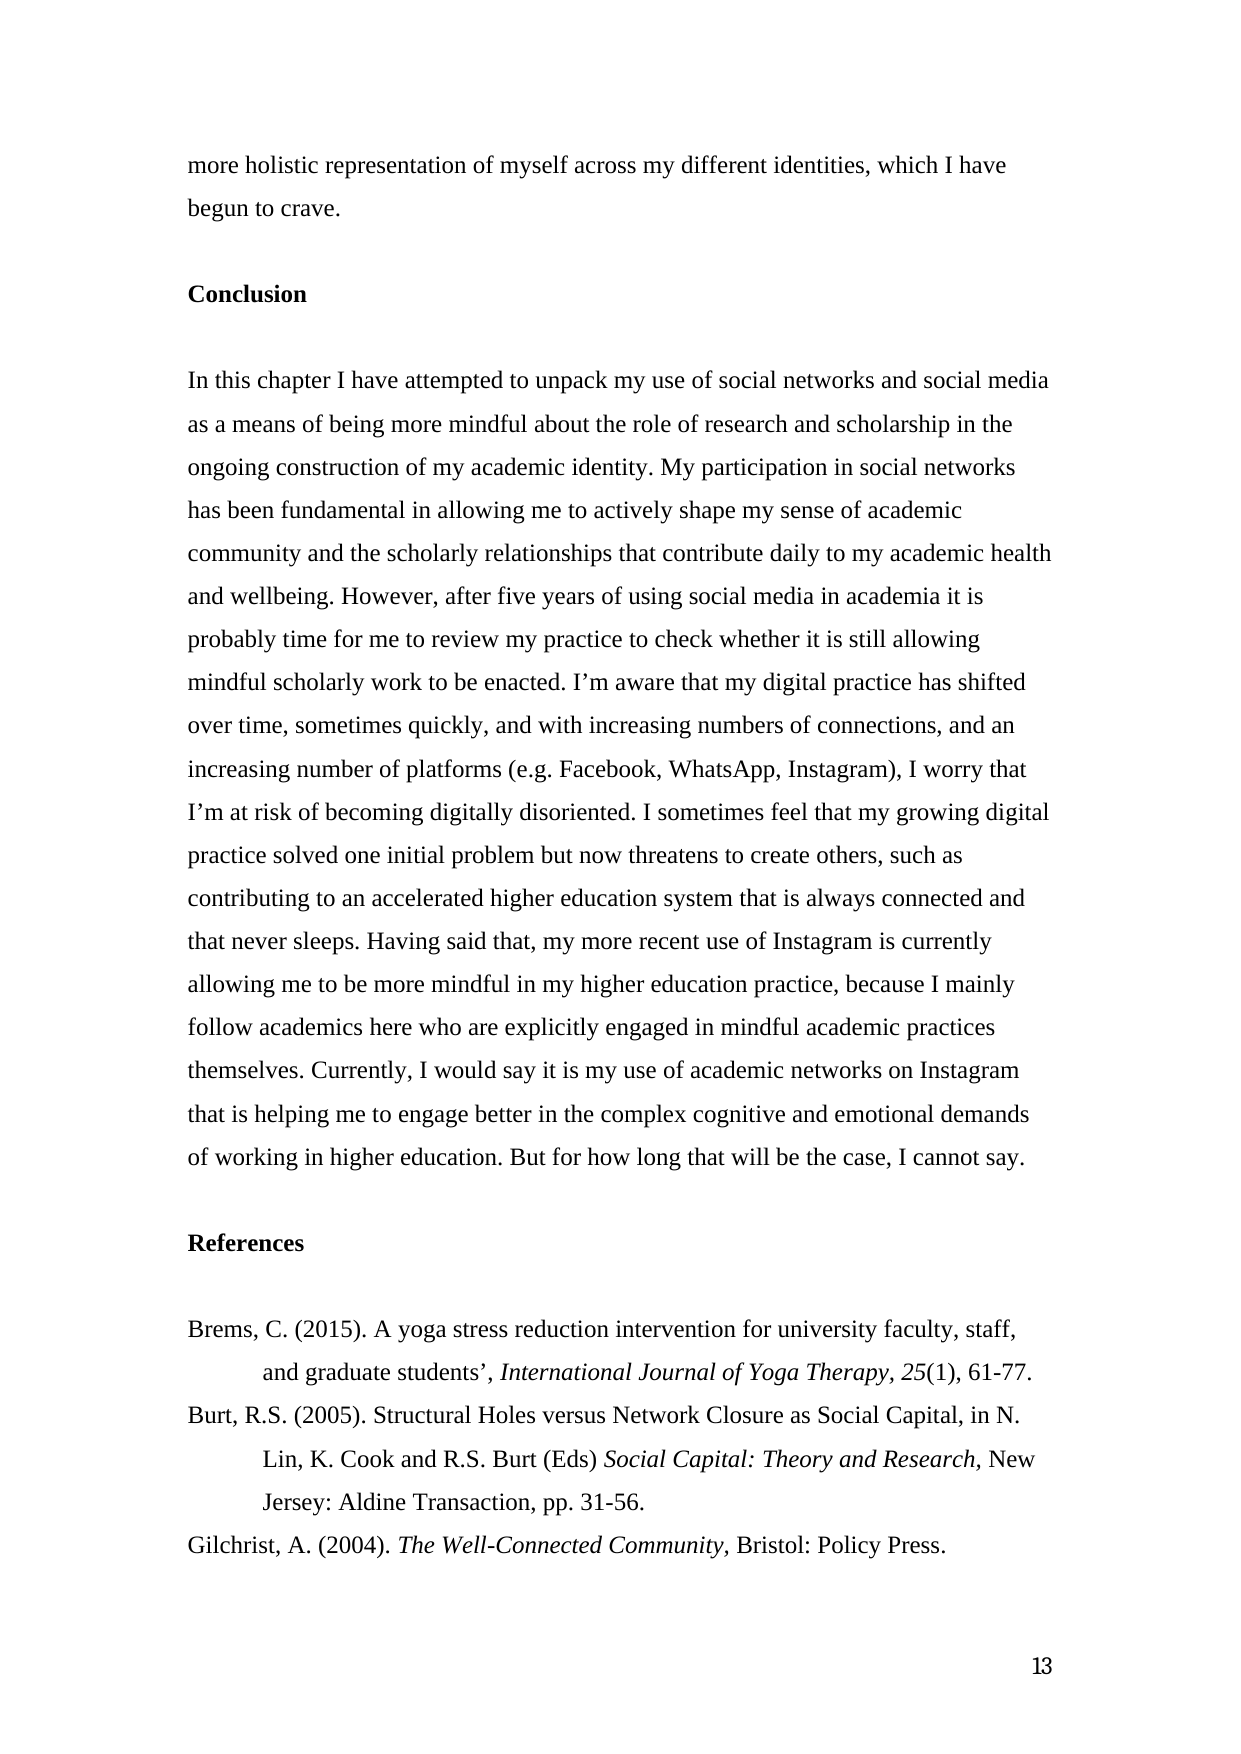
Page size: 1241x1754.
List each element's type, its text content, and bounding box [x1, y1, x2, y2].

text Gilchrist, A. (2004). The Well-Connected Community, Bristol: Policy Press. [187, 1530, 1053, 1559]
text References [187, 1228, 1053, 1257]
text Burt, R.S. (2005). Structural Holes versus Network Closure as Social Capital, in N. Lin, K. Cook and R.S. Burt (Eds) Social Capital: Theory and Research, New Jersey: Aldine Transaction, pp. 31-56. [187, 1401, 1053, 1516]
text Brems, C. (2015). A yoga stress reduction intervention for university faculty, staff, and graduate students’, International Journal of Yoga Therapy, 25(1), 61-77. [187, 1314, 1053, 1386]
text Conclusion [187, 279, 1053, 308]
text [187, 150, 1053, 222]
text In this chapter I have attempted to unpack my use of social networks and social media as a means of being more mindful about the role of research and scholarship in the ongoing construction of my academic identity. My participation in social networks has been fundamental in allowing me to actively shape my sense of academic community and the scholarly relationships that contribute daily to my academic health and wellbeing. However, after five years of using social media in academia it is probably time for me to review my practice to check whether it is still allowing mindful scholarly work to be enacted. I’m aware that my digital practice has shifted over time, sometimes quickly, and with increasing numbers of connections, and an increasing number of platforms (e.g. Facebook, WhatsApp, Instagram), I worry that I’m at risk of becoming digitally disoriented. I sometimes feel that my growing digital practice solved one initial problem but now threatens to create others, such as contributing to an accelerated higher education system that is always connected and that never sleeps. Having said that, my more recent use of Instagram is currently allowing me to be more mindful in my higher education practice, because I mainly follow academics here who are explicitly engaged in mindful academic practices themselves. Currently, I would say it is my use of academic networks on Instagram that is helping me to engage better in the complex cognitive and emotional demands of working in higher education. But for how long that will be the case, I cannot say. [187, 366, 1053, 1171]
